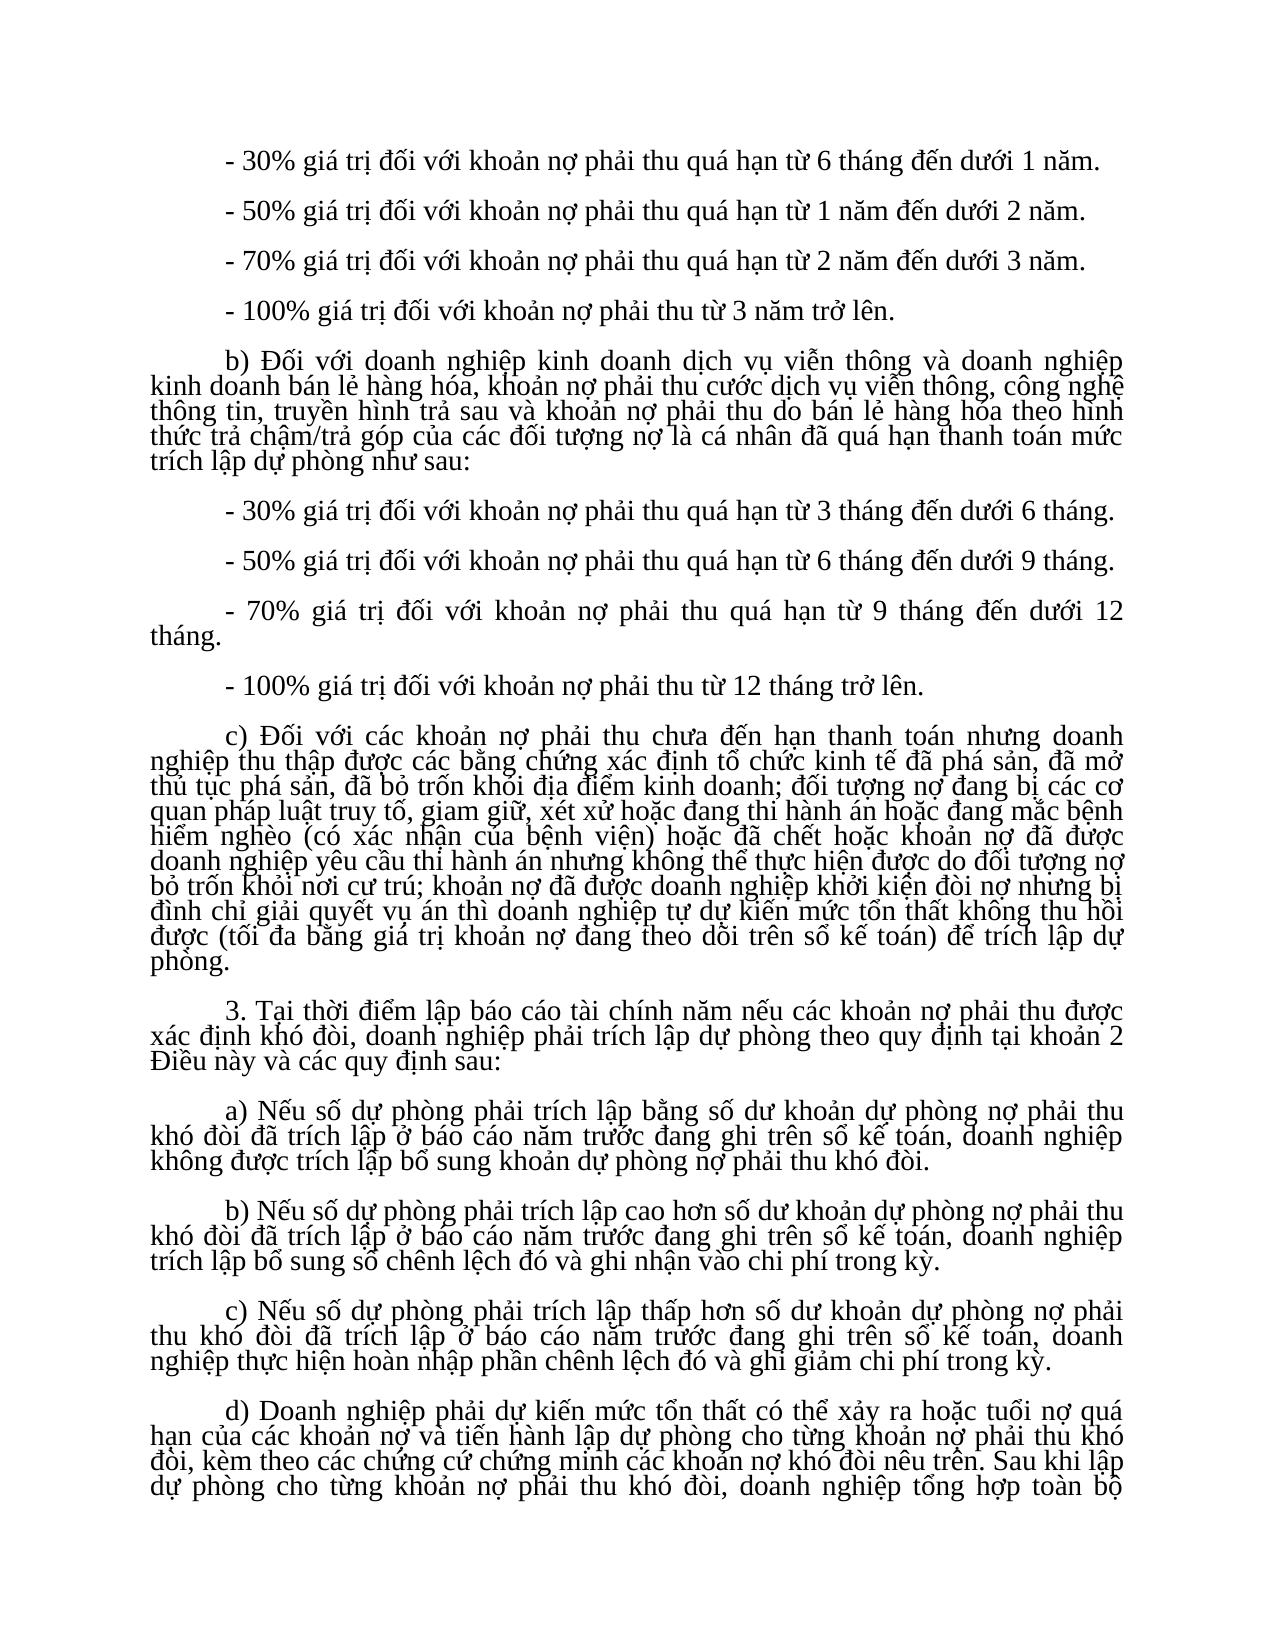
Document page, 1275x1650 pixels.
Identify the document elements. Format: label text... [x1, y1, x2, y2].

text - 70% giá trị đối với khoản nợ phải thu quá hạn từ 9 tháng đến dưới 12 tháng. [150, 600, 1125, 650]
text - 50% giá trị đối với khoản nợ phải thu quá hạn từ 6 tháng đến dưới 9 tháng. [150, 550, 1125, 575]
text c) Đối với các khoản nợ phải thu chưa đến hạn thanh toán nhưng doanh nghiệp thu thập được các bằng chứng xác định tổ chức kinh tế đã phá sản, đã mở thủ tục phá sản, đã bỏ trốn khỏi địa điểm kinh doanh; đối tượng nợ đang bị các cơ quan pháp luật truy tố, giam giữ, xét xử hoặc đang thi hành án hoặc đang mắc bệnh hiểm nghèo (có xác nhận của bệnh viện) hoặc đã chết hoặc khoản nợ đã được doanh nghiệp yêu cầu thi hành án nhưng không thể thực hiện được do đối tượng nợ bỏ trốn khỏi nơi cư trú; khoản nợ đã được doanh nghiệp khởi kiện đòi nợ nhưng bị đình chỉ giải quyết vụ án thì doanh nghiệp tự dự kiến mức tổn thất không thu hồi được (tối đa bằng giá trị khoản nợ đang theo dõi trên sổ kế toán) để trích lập dự phòng. [150, 725, 1125, 975]
text - 30% giá trị đối với khoản nợ phải thu quá hạn từ 3 tháng đến dưới 6 tháng. [150, 500, 1125, 525]
text - 100% giá trị đối với khoản nợ phải thu từ 12 tháng trở lên. [150, 675, 1125, 700]
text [150, 1400, 1125, 1500]
text a) Nếu số dự phòng phải trích lập bằng số dư khoản dự phòng nợ phải thu khó đòi đã trích lập ở báo cáo năm trước đang ghi trên sổ kế toán, doanh nghiệp không được trích lập bổ sung khoản dự phòng nợ phải thu khó đòi. [150, 1100, 1125, 1175]
text b) Nếu số dự phòng phải trích lập cao hơn số dư khoản dự phòng nợ phải thu khó đòi đã trích lập ở báo cáo năm trước đang ghi trên sổ kế toán, doanh nghiệp trích lập bổ sung số chênh lệch đó và ghi nhận vào chi phí trong kỳ. [150, 1200, 1125, 1275]
text - 50% giá trị đối với khoản nợ phải thu quá hạn từ 1 năm đến dưới 2 năm. [150, 200, 1125, 225]
text c) Nếu số dự phòng phải trích lập thấp hơn số dư khoản dự phòng nợ phải thu khó đòi đã trích lập ở báo cáo năm trước đang ghi trên sổ kế toán, doanh nghiệp thực hiện hoàn nhập phần chênh lệch đó và ghi giảm chi phí trong kỳ. [150, 1300, 1125, 1375]
text - 100% giá trị đối với khoản nợ phải thu từ 3 năm trở lên. [150, 300, 1125, 325]
text 3. Tại thời điểm lập báo cáo tài chính năm nếu các khoản nợ phải thu được xác định khó đòi, doanh nghiệp phải trích lập dự phòng theo quy định tại khoản 2 Điều này và các quy định sau: [150, 1000, 1125, 1075]
text - 30% giá trị đối với khoản nợ phải thu quá hạn từ 6 tháng đến dưới 1 năm. [150, 150, 1125, 175]
text - 70% giá trị đối với khoản nợ phải thu quá hạn từ 2 năm đến dưới 3 năm. [150, 250, 1125, 275]
text b) Đối với doanh nghiệp kinh doanh dịch vụ viễn thông và doanh nghiệp kinh doanh bán lẻ hàng hóa, khoản nợ phải thu cước dịch vụ viễn thông, công nghệ thông tin, truyền hình trả sau và khoản nợ phải thu do bán lẻ hàng hóa theo hình thức trả chậm/trả góp của các đối tượng nợ là cá nhân đã quá hạn thanh toán mức trích lập dự phòng như sau: [150, 350, 1125, 475]
